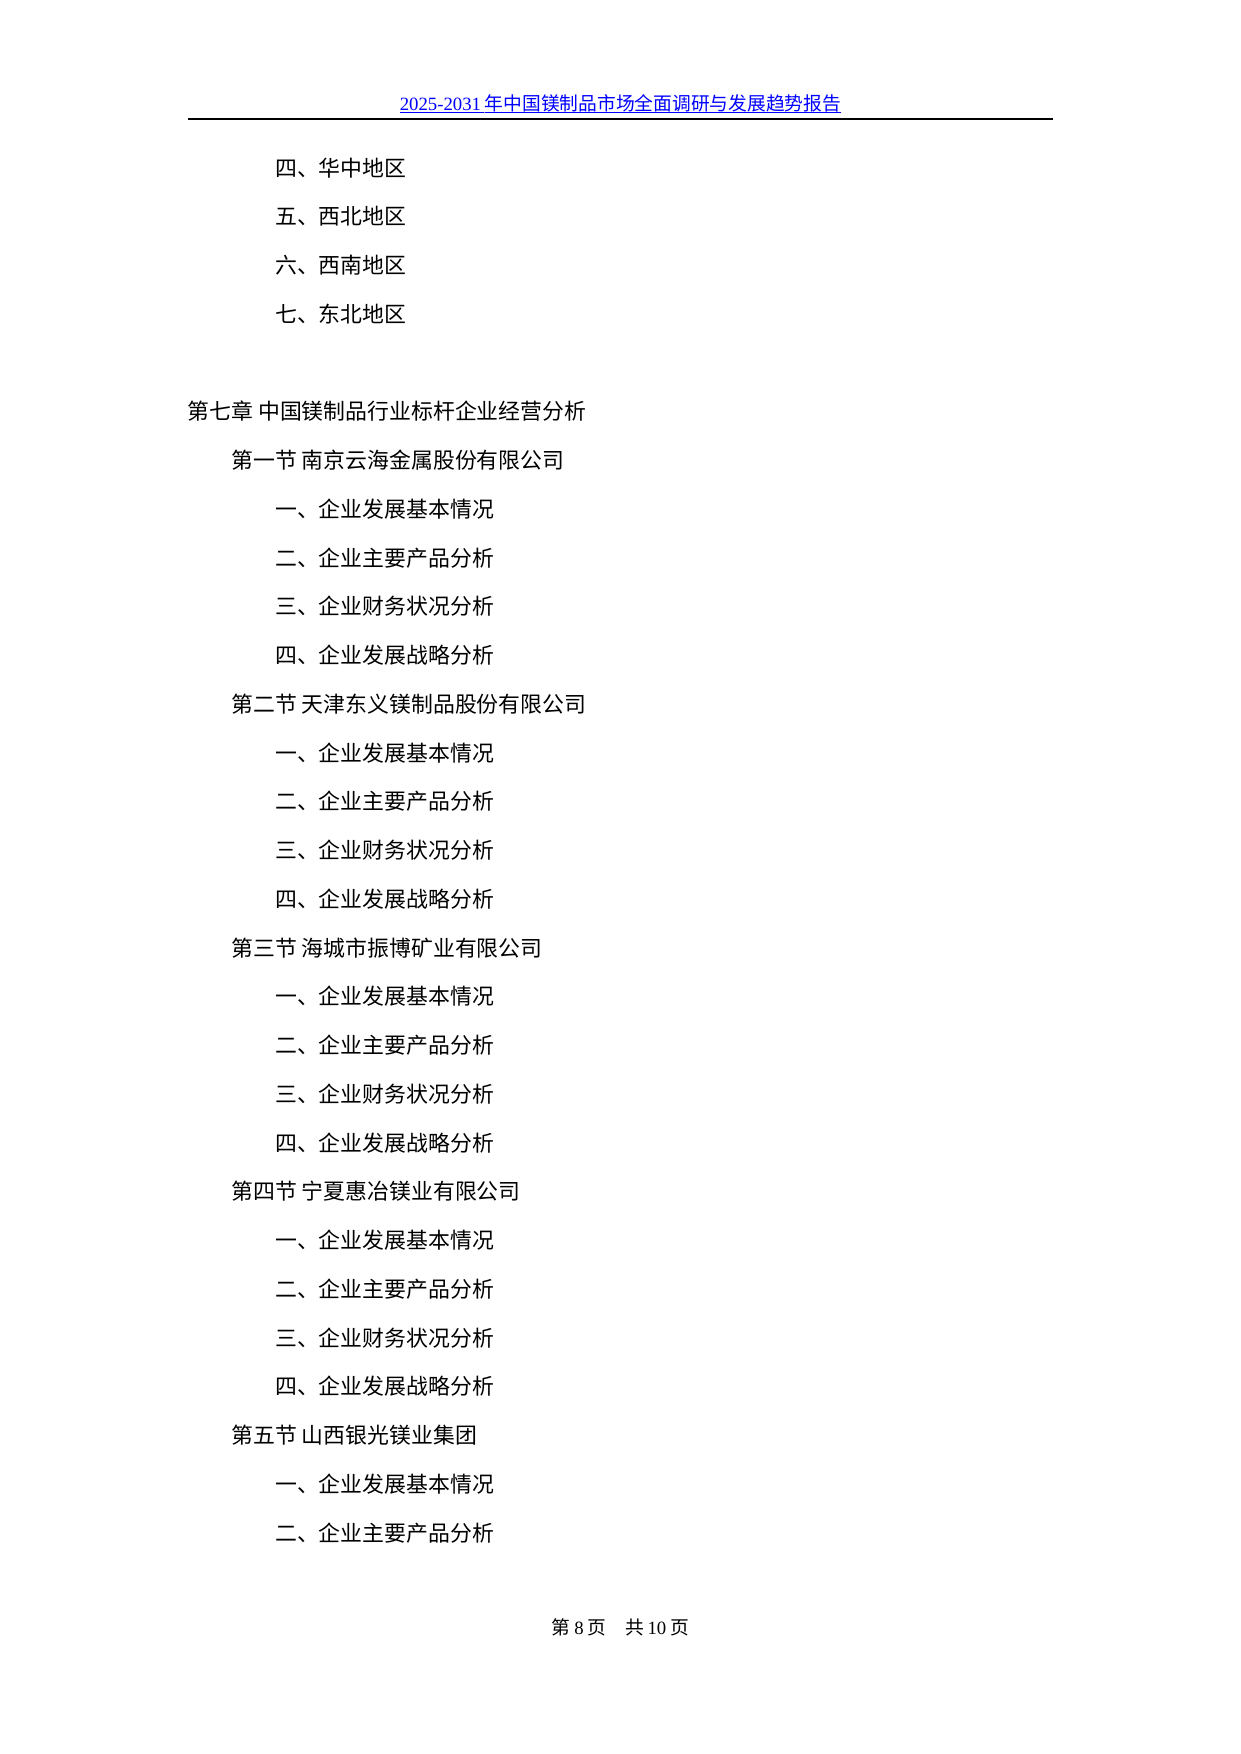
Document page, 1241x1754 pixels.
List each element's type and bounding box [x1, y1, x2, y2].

text [187, 150, 1053, 1548]
